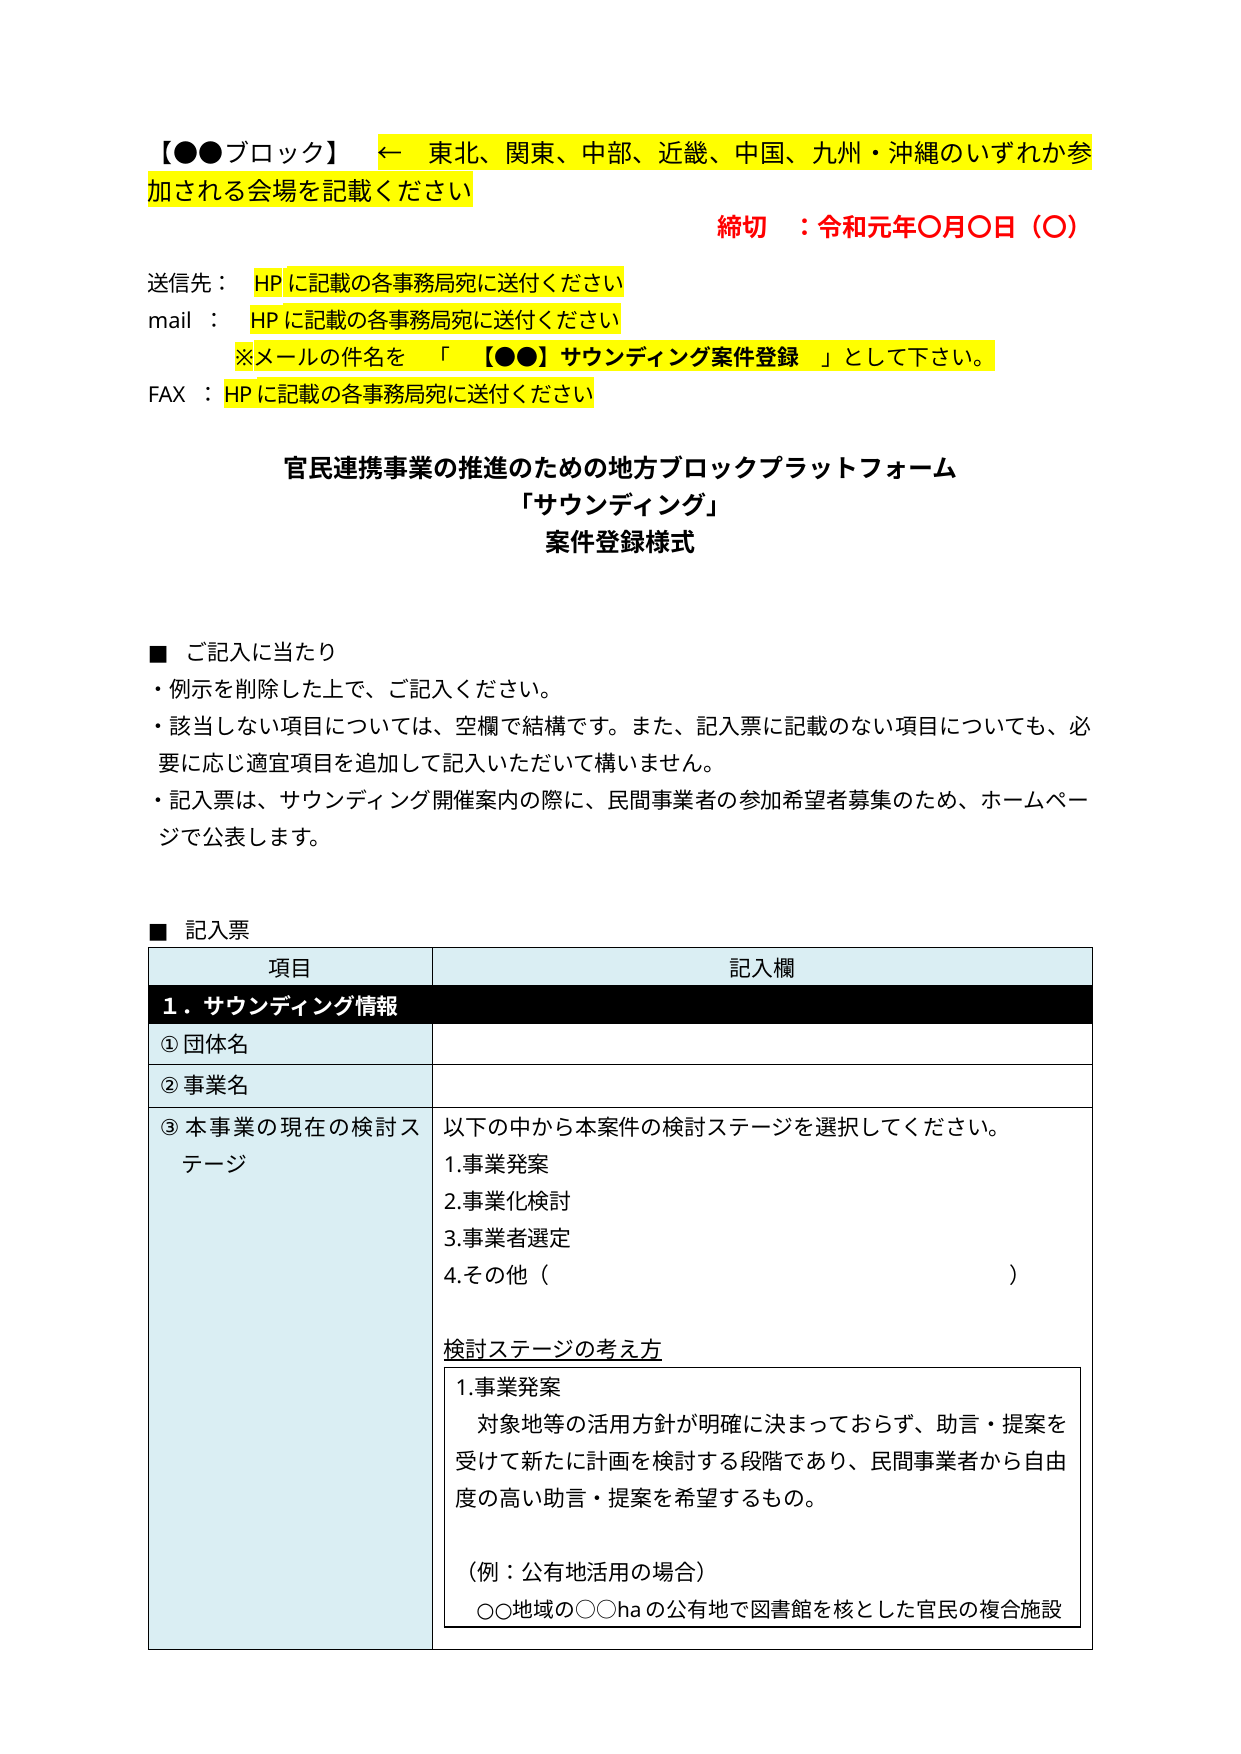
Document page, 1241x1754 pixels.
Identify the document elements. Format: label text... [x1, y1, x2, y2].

text FAX ： HPに記載の各事務局宛に送付ください [148, 374, 1092, 411]
text mail ： HPに記載の各事務局宛に送付ください [148, 300, 1092, 337]
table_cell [433, 1108, 1092, 1649]
table_cell [433, 1065, 1092, 1107]
table_cell ③本事業の現在の検討ステージ [149, 1108, 432, 1649]
text 官民連携事業の推進のための地方ブロックプラットフォーム [148, 448, 1092, 485]
table_header 記入欄 [433, 948, 1092, 985]
table_cell [433, 1024, 1092, 1064]
text 【●●ブロック】 ← 東北、関東、中部、近畿、中国、九州・沖縄のいずれか参加される会場を記載ください [148, 134, 1092, 208]
text 案件登録様式 [148, 522, 1092, 559]
text 締切 ：令和元年〇月〇日（〇） [148, 208, 1092, 244]
table_cell ②事業名 [149, 1065, 432, 1107]
list ご記入に当たり [148, 633, 1092, 670]
text ※メールの件名を 「 【●●】サウンディング案件登録 」として下さい。 [148, 337, 1092, 374]
table_cell ①団体名 [149, 1024, 432, 1064]
list 記入票 [148, 910, 1092, 947]
table_cell [433, 986, 1092, 1023]
text ・該当しない項目については、空欄で結構です。また、記入票に記載のない項目についても、必要に応じ適宜項目を追加して記入いただいて構いません。 [148, 707, 1092, 781]
table_header 項目 [149, 948, 432, 985]
text ・記入票は、サウンディング開催案内の際に、民間事業者の参加希望者募集のため、ホームページで公表します。 [148, 781, 1092, 855]
text ・例示を削除した上で、ご記入ください。 [148, 670, 1092, 707]
text 「サウンディング」 [148, 485, 1092, 522]
table_cell １．サウンディング情報 [149, 986, 432, 1023]
text 送信先： HPに記載の各事務局宛に送付ください [148, 263, 1092, 300]
